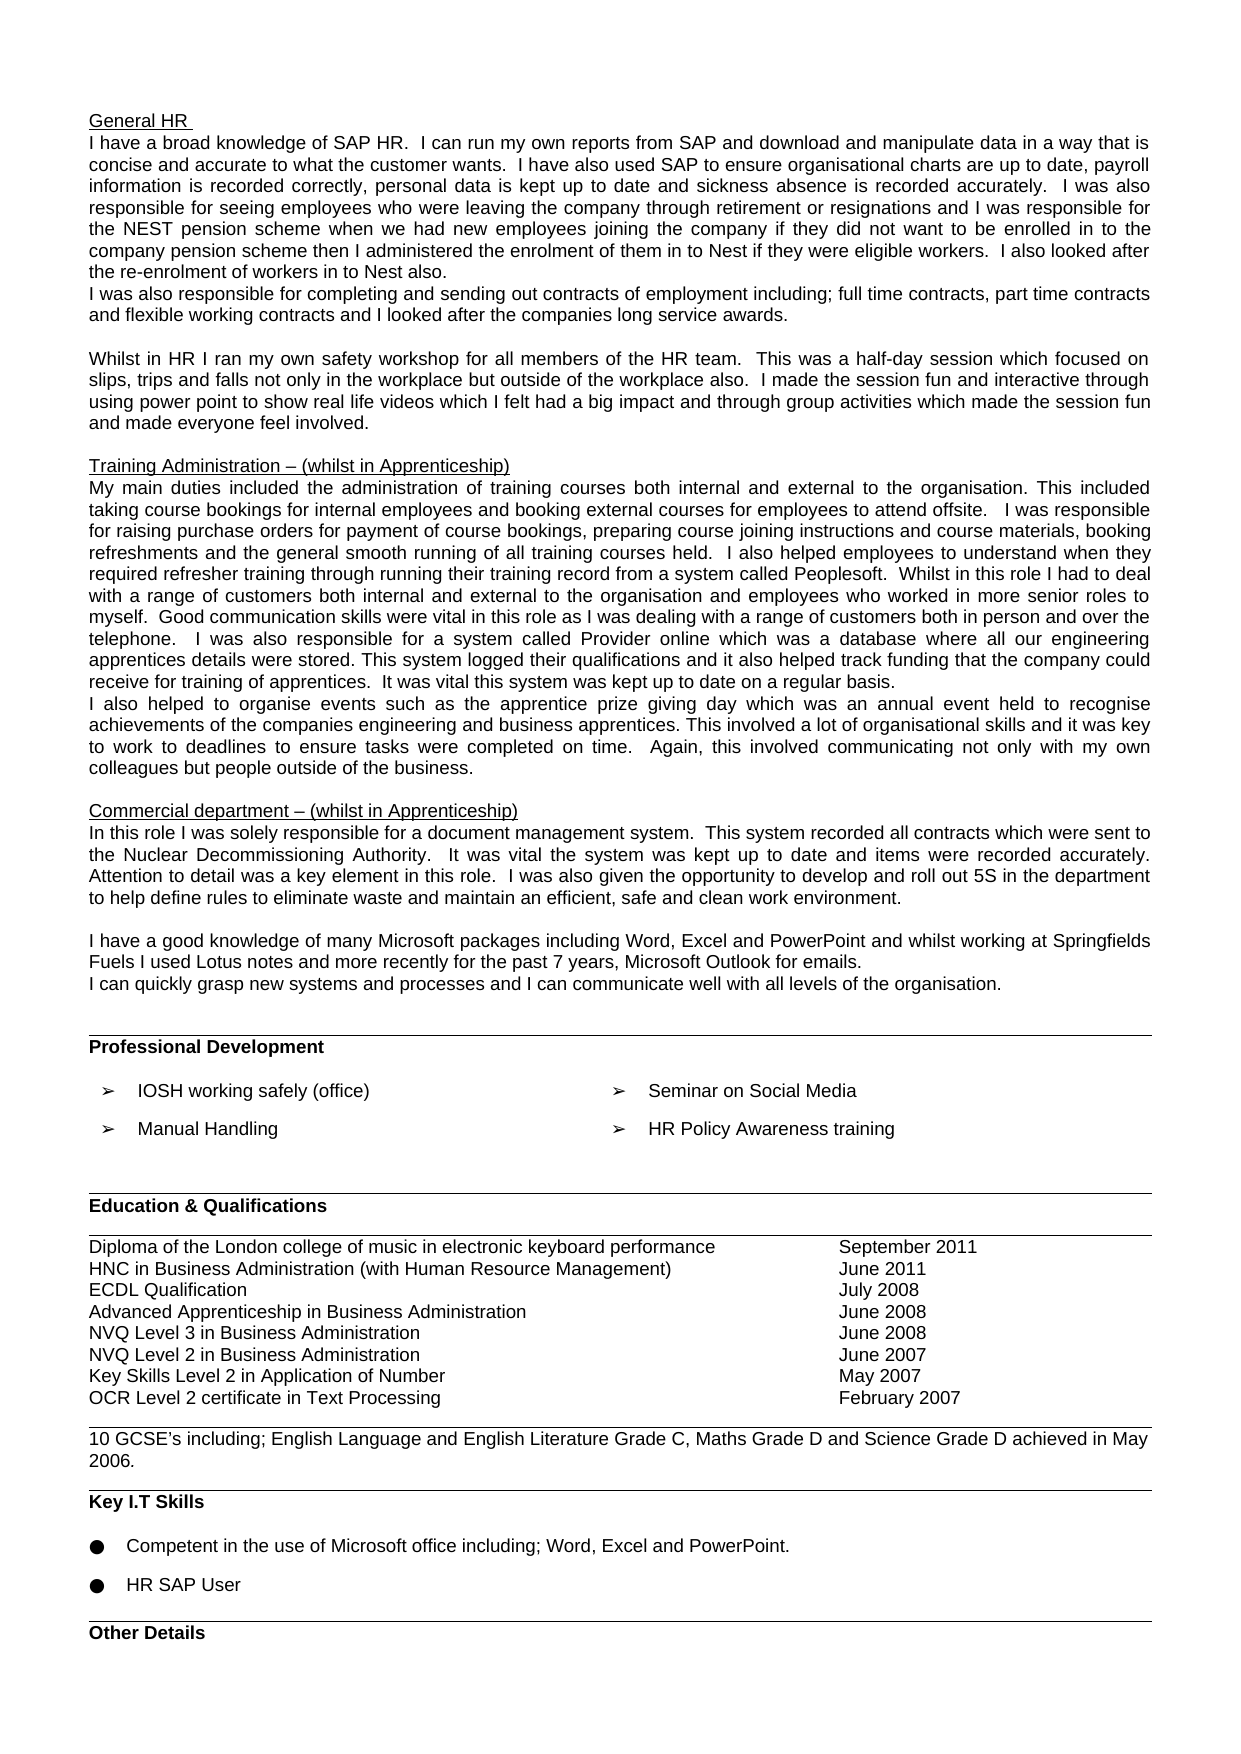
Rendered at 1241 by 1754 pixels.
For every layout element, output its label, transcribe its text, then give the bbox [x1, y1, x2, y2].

table_header Seminar on Social Media [599, 1070, 1141, 1108]
text I was also responsible for completing and sending out contracts of employment including; full time contracts, part time contracts and flexible working contracts and I looked after the companies long service awards. [89, 283, 1152, 326]
text Training Administration – (whilst in Apprenticeship) [89, 455, 1152, 477]
text Key I.T Skills [89, 1491, 1152, 1512]
list Competent in the use of Microsoft office including; Word, Excel and PowerPoint. [89, 1525, 1152, 1563]
table_cell HR Policy Awareness training [599, 1108, 1141, 1174]
table_header IOSH working safely (office) [89, 1070, 599, 1108]
text Other Details [89, 1622, 1152, 1643]
text 10 GCSE’s including; English Language and English Literature Grade C, Maths Grade D and Science Grade D achieved in May 2006. [89, 1428, 1152, 1471]
list HR SAP User [89, 1563, 1152, 1602]
text I have a broad knowledge of SAP HR. I can run my own reports from SAP and download and manipulate data in a way that is concise and accurate to what the customer wants. I have also used SAP to ensure organisational charts are up to date, payroll information is recorded correctly, personal data is kept up to date and sickness absence is recorded accurately. I was also responsible for seeing employees who were leaving the company through retirement or resignations and I was responsible for the NEST pension scheme when we had new employees joining the company if they did not want to be enrolled in to the company pension scheme then I administered the enrolment of them in to Nest if they were eligible workers. I also looked after the re-enrolment of workers in to Nest also. [89, 132, 1152, 283]
text In this role I was solely responsible for a document management system. This system recorded all contracts which were sent to the Nuclear Decommissioning Authority. It was vital the system was kept up to date and items were recorded accurately. Attention to detail was a key element in this role. I was also given the opportunity to develop and roll out 5S in the department to help define rules to eliminate waste and maintain an efficient, safe and clean work environment. [89, 822, 1152, 908]
text I also helped to organise events such as the apprentice prize giving day which was an annual event held to recognise achievements of the companies engineering and business apprentices. This involved a lot of organisational skills and it was key to work to deadlines to ensure tasks were completed on time. Again, this involved communicating not only with my own colleagues but people outside of the business. [89, 692, 1152, 779]
text Diploma of the London college of music in electronic keyboard performance September 2011 HNC in Business Administration (with Human Resource Management) June 2011 ECDL Qualification July 2008 Advanced Apprenticeship in Business Administration June 2008 NVQ Level 3 in Business Administration June 2008 NVQ Level 2 in Business Administration June 2007 Key Skills Level 2 in Application of Number May 2007 OCR Level 2 certificate in Text Processing February 2007 [89, 1236, 1152, 1408]
text Commercial department – (whilst in Apprenticeship) [89, 800, 1152, 822]
text General HR [89, 110, 1152, 132]
text I have a good knowledge of many Microsoft packages including Word, Excel and PowerPoint and whilst working at Springfields Fuels I used Lotus notes and more recently for the past 7 years, Microsoft Outlook for emails. [89, 929, 1152, 973]
text My main duties included the administration of training courses both internal and external to the organisation. This included taking course bookings for internal employees and booking external courses for employees to attend offsite. I was responsible for raising purchase orders for payment of course bookings, preparing course joining instructions and course materials, booking refreshments and the general smooth running of all training courses held. I also helped employees to understand when they required refresher training through running their training record from a system called Peoplesoft. Whilst in this role I had to deal with a range of customers both internal and external to the organisation and employees who worked in more senior roles to myself. Good communication skills were vital in this role as I was dealing with a range of customers both in person and over the telephone. I was also responsible for a system called Provider online which was a database where all our engineering apprentices details were stored. This system logged their qualifications and it also helped track funding that the company could receive for training of apprentices. It was vital this system was kept up to date on a regular basis. [89, 477, 1152, 692]
text Education & Qualifications [89, 1194, 1152, 1216]
text Professional Development [89, 1036, 1152, 1057]
table_cell Manual Handling [89, 1108, 599, 1174]
text Whilst in HR I ran my own safety workshop for all members of the HR team. This was a half-day session which focused on slips, trips and falls not only in the workplace but outside of the workplace also. I made the session fun and interactive through using power point to show real life videos which I felt had a big impact and through group activities which made the session fun and made everyone feel involved. [89, 347, 1152, 434]
text I can quickly grasp new systems and processes and I can communicate well with all levels of the organisation. [89, 973, 1152, 994]
